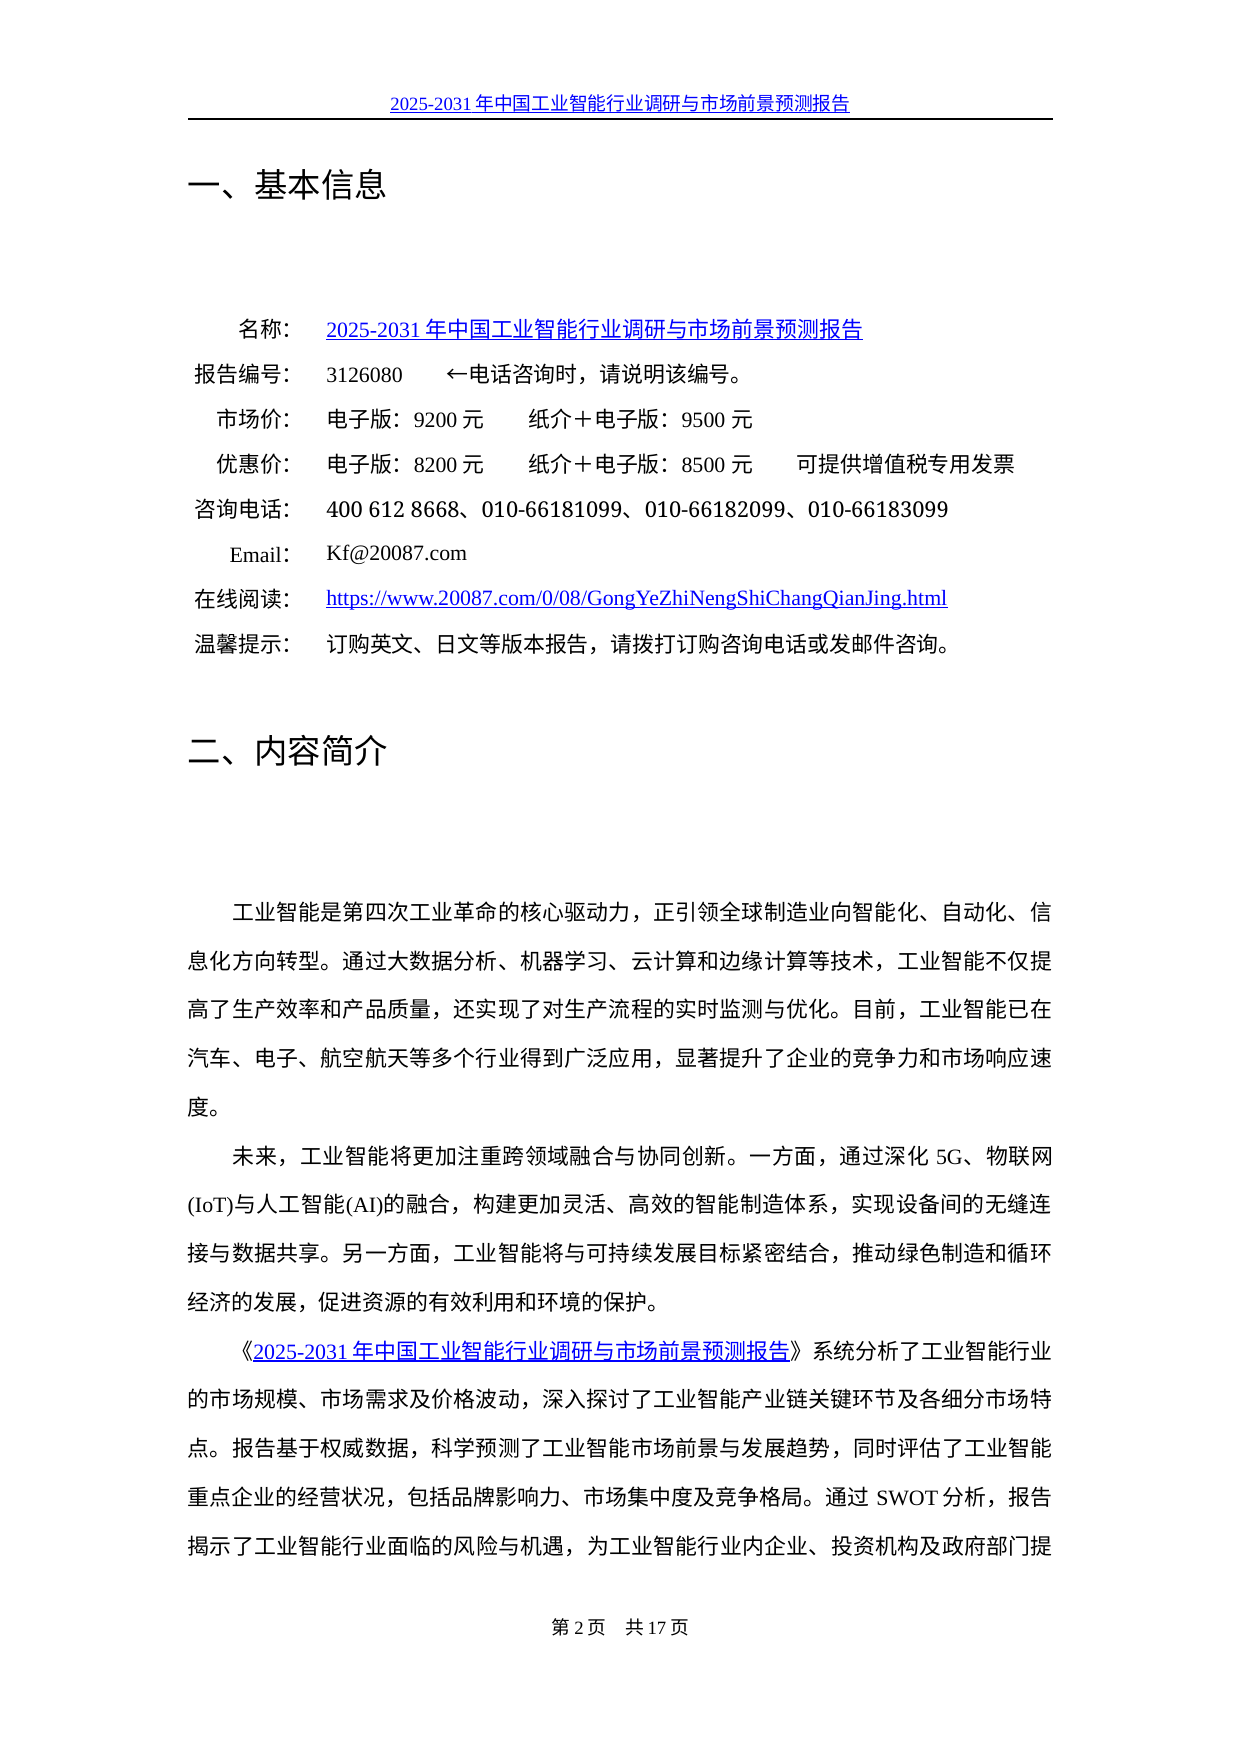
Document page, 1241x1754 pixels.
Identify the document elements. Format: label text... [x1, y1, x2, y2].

table_cell 在线阅读： [167, 582, 315, 627]
table_cell 优惠价： [167, 447, 315, 492]
table_cell 3126080 ←电话咨询时，请说明该编号。 [315, 357, 1073, 402]
title 二、内容简介 [187, 717, 1053, 782]
table_cell [315, 582, 1073, 627]
table_cell Email： [167, 537, 315, 582]
table_cell 报告编号： [167, 357, 315, 402]
table_cell Kf@20087.com [315, 537, 1073, 582]
table_cell 市场价： [167, 402, 315, 447]
table_cell 电子版：8200 元 纸介＋电子版：8500 元 可提供增值税专用发票 [315, 447, 1073, 492]
table_cell 订购英文、日文等版本报告，请拨打订购咨询电话或发邮件咨询。 [315, 627, 1073, 672]
title 一、基本信息 [187, 150, 1053, 215]
table_cell 咨询电话： [167, 492, 315, 537]
table_header 2025-2031年中国工业智能行业调研与市场前景预测报告 [315, 312, 1073, 357]
table_cell 电子版：9200 元 纸介＋电子版：9500 元 [315, 402, 1073, 447]
table_header 名称： [167, 312, 315, 357]
table_cell 温馨提示： [167, 627, 315, 672]
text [187, 894, 1053, 1561]
table_cell 400 612 8668、010-66181099、010-66182099、010-66183099 [315, 492, 1073, 537]
